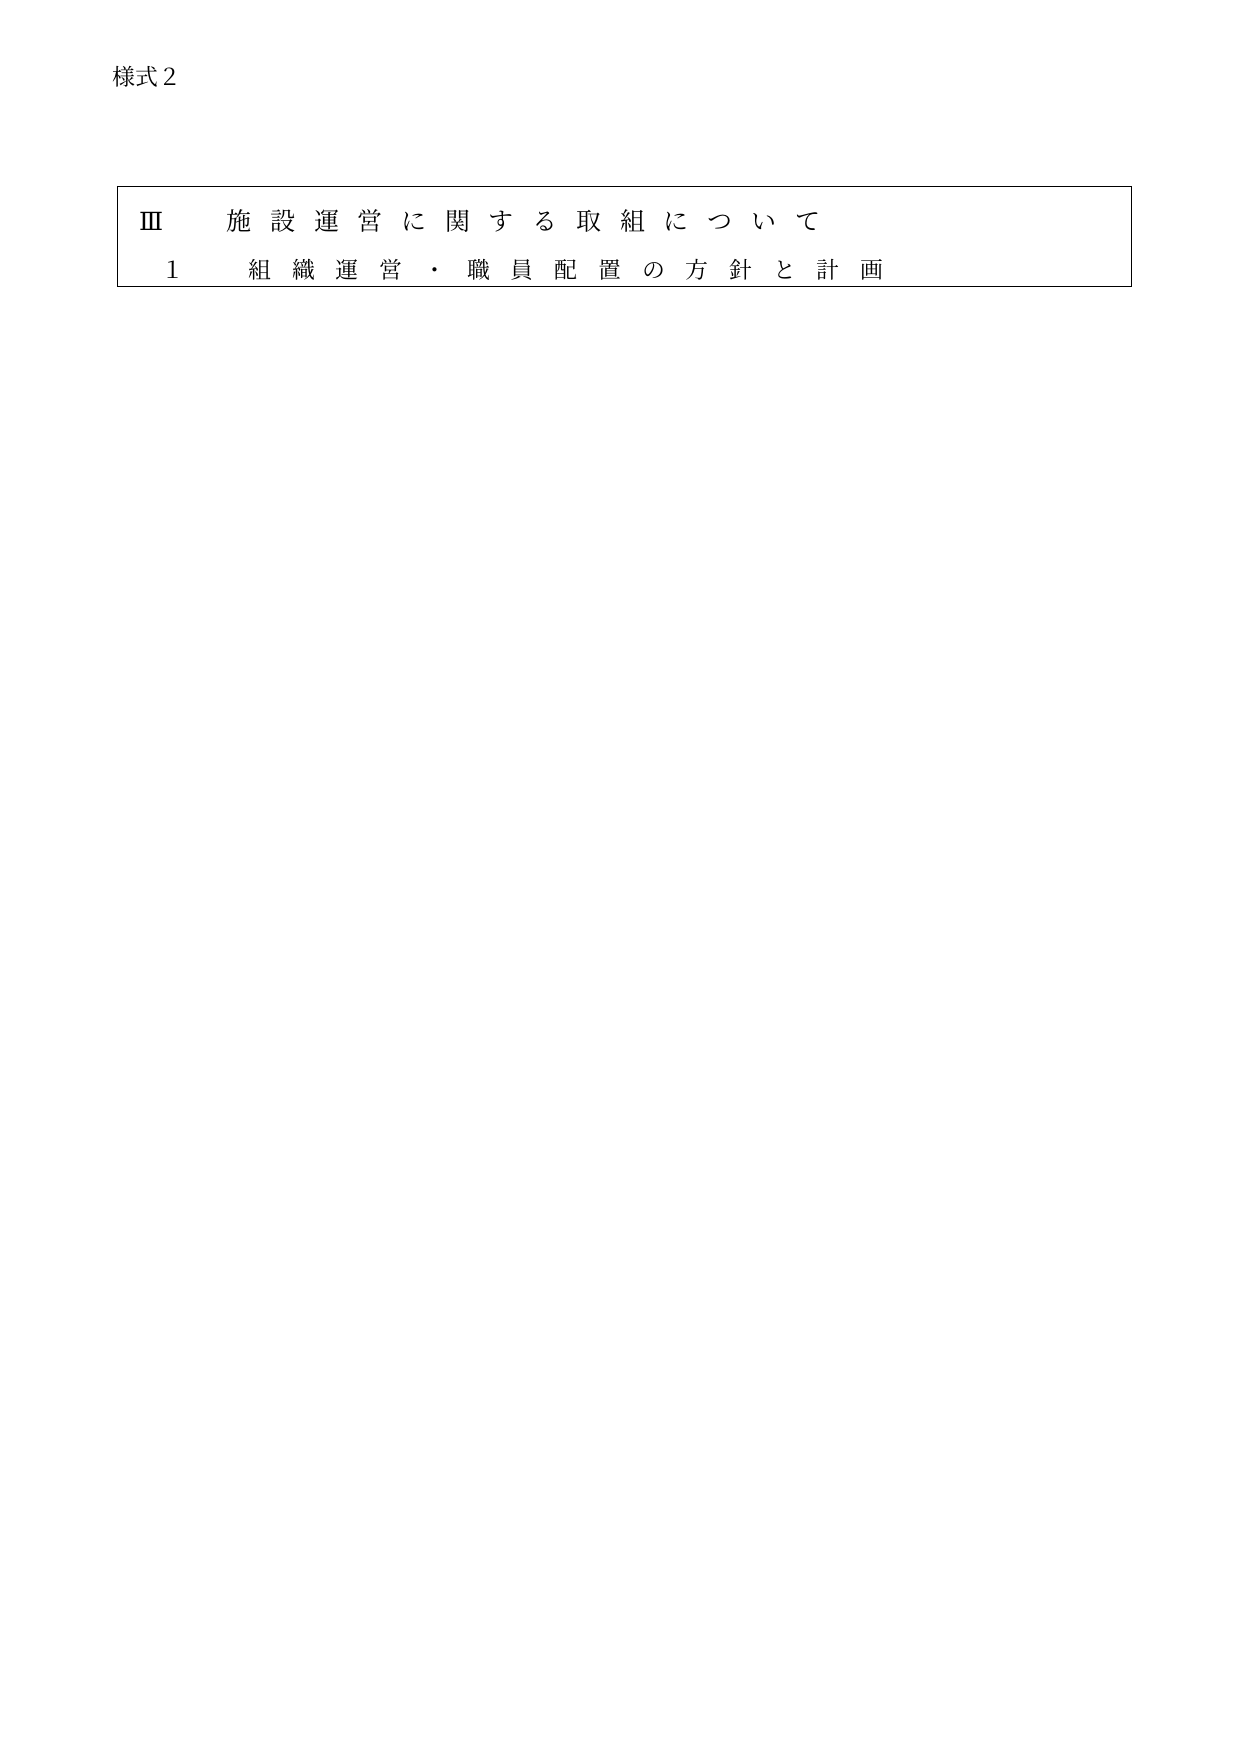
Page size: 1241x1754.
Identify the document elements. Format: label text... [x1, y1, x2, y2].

table_header Ⅲ 施設運営に関する取組について １ 組織運営・職員配置の方針と計画 [118, 187, 1131, 286]
